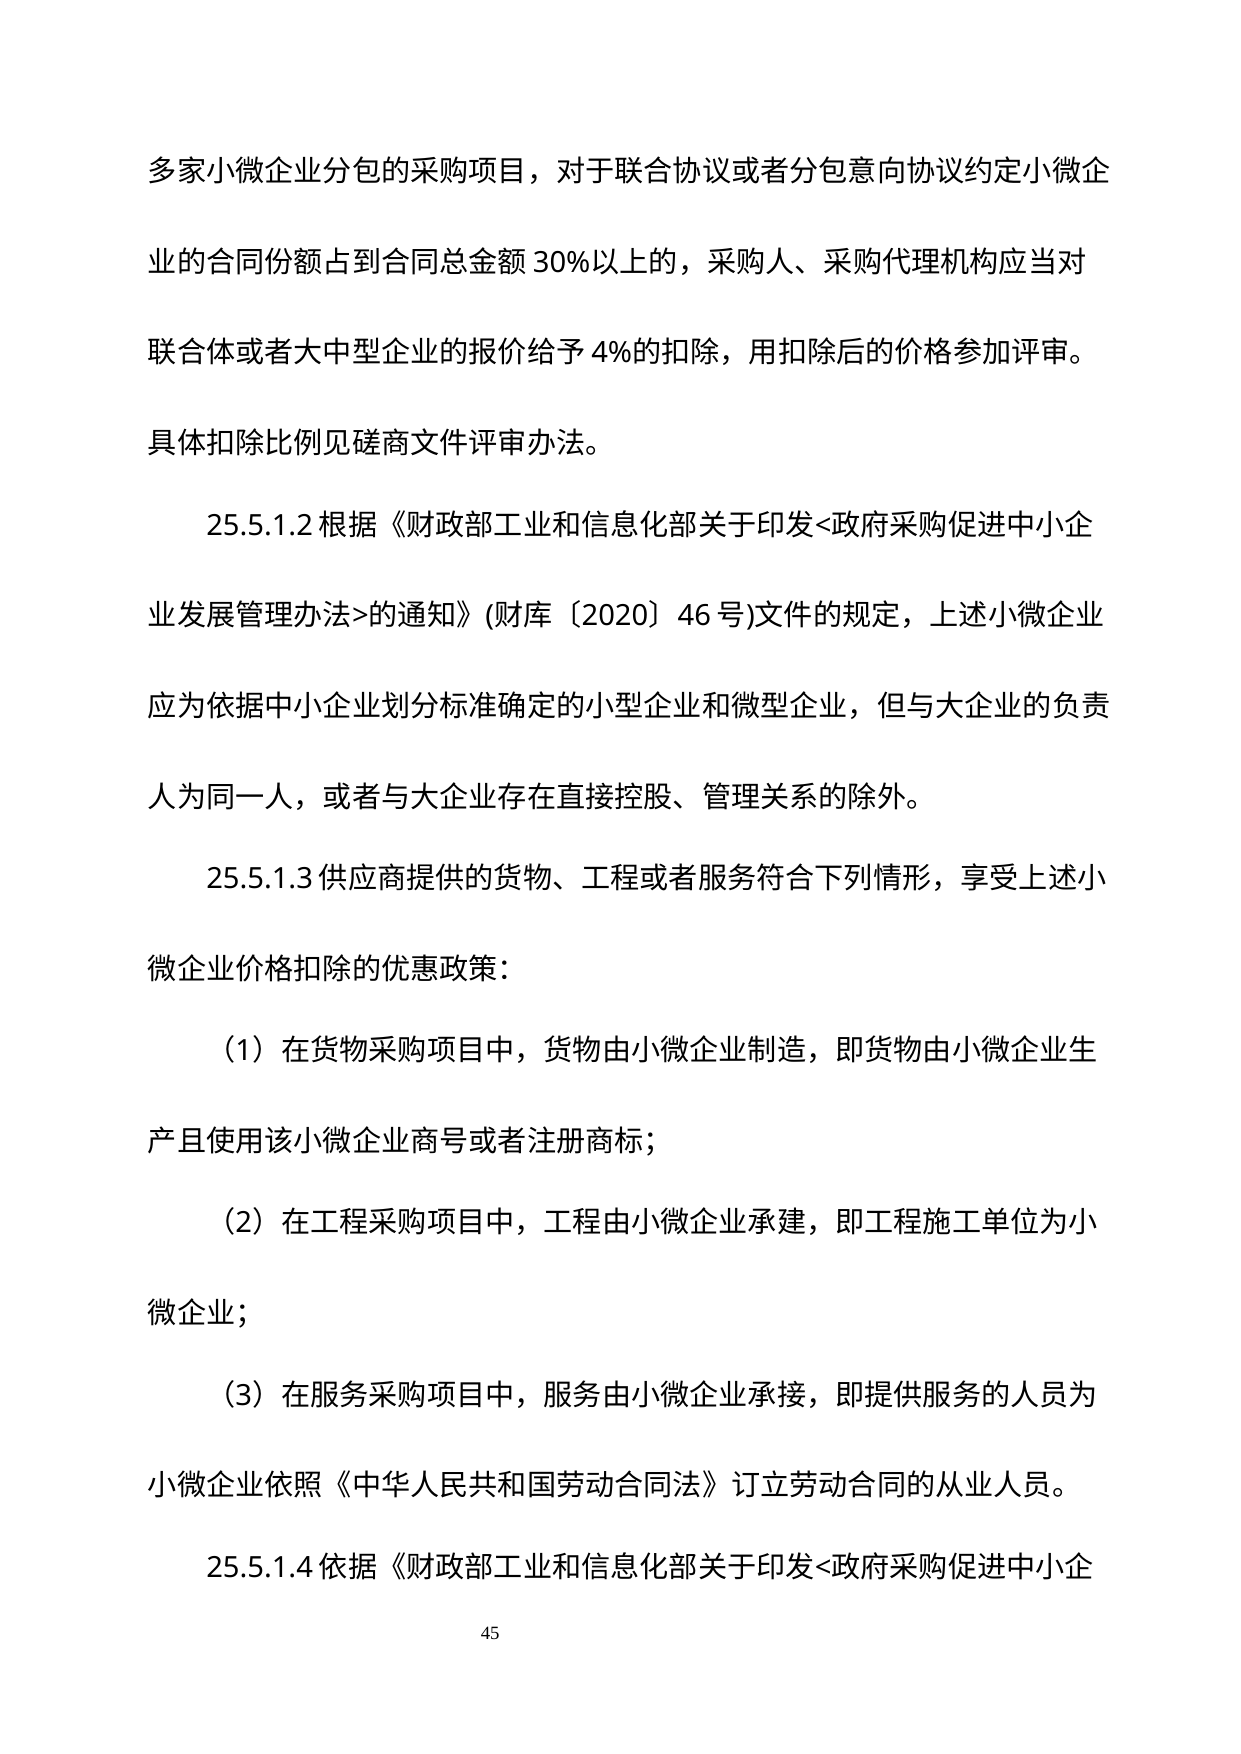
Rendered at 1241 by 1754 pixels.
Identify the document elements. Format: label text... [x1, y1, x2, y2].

text 25.5.1.3供应商提供的货物、工程或者服务符合下列情形，享受上述小微企业价格扣除的优惠政策： [148, 846, 1114, 997]
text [148, 1534, 1114, 1595]
text （1）在货物采购项目中，货物由小微企业制造，即货物由小微企业生产且使用该小微企业商号或者注册商标； [148, 1018, 1114, 1169]
text （3）在服务采购项目中，服务由小微企业承接，即提供服务的人员为小微企业依照《中华人民共和国劳动合同法》订立劳动合同的从业人员。 [148, 1362, 1114, 1513]
text （2）在工程采购项目中，工程由小微企业承建，即工程施工单位为小微企业； [148, 1190, 1114, 1341]
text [148, 139, 1114, 471]
text 25.5.1.2根据《财政部工业和信息化部关于印发<政府采购促进中小企业发展管理办法>的通知》(财库〔2020〕46号)文件的规定，上述小微企业应为依据中小企业划分标准确定的小型企业和微型企业，但与大企业的负责人为同一人，或者与大企业存在直接控股、管理关系的除外。 [148, 492, 1114, 824]
